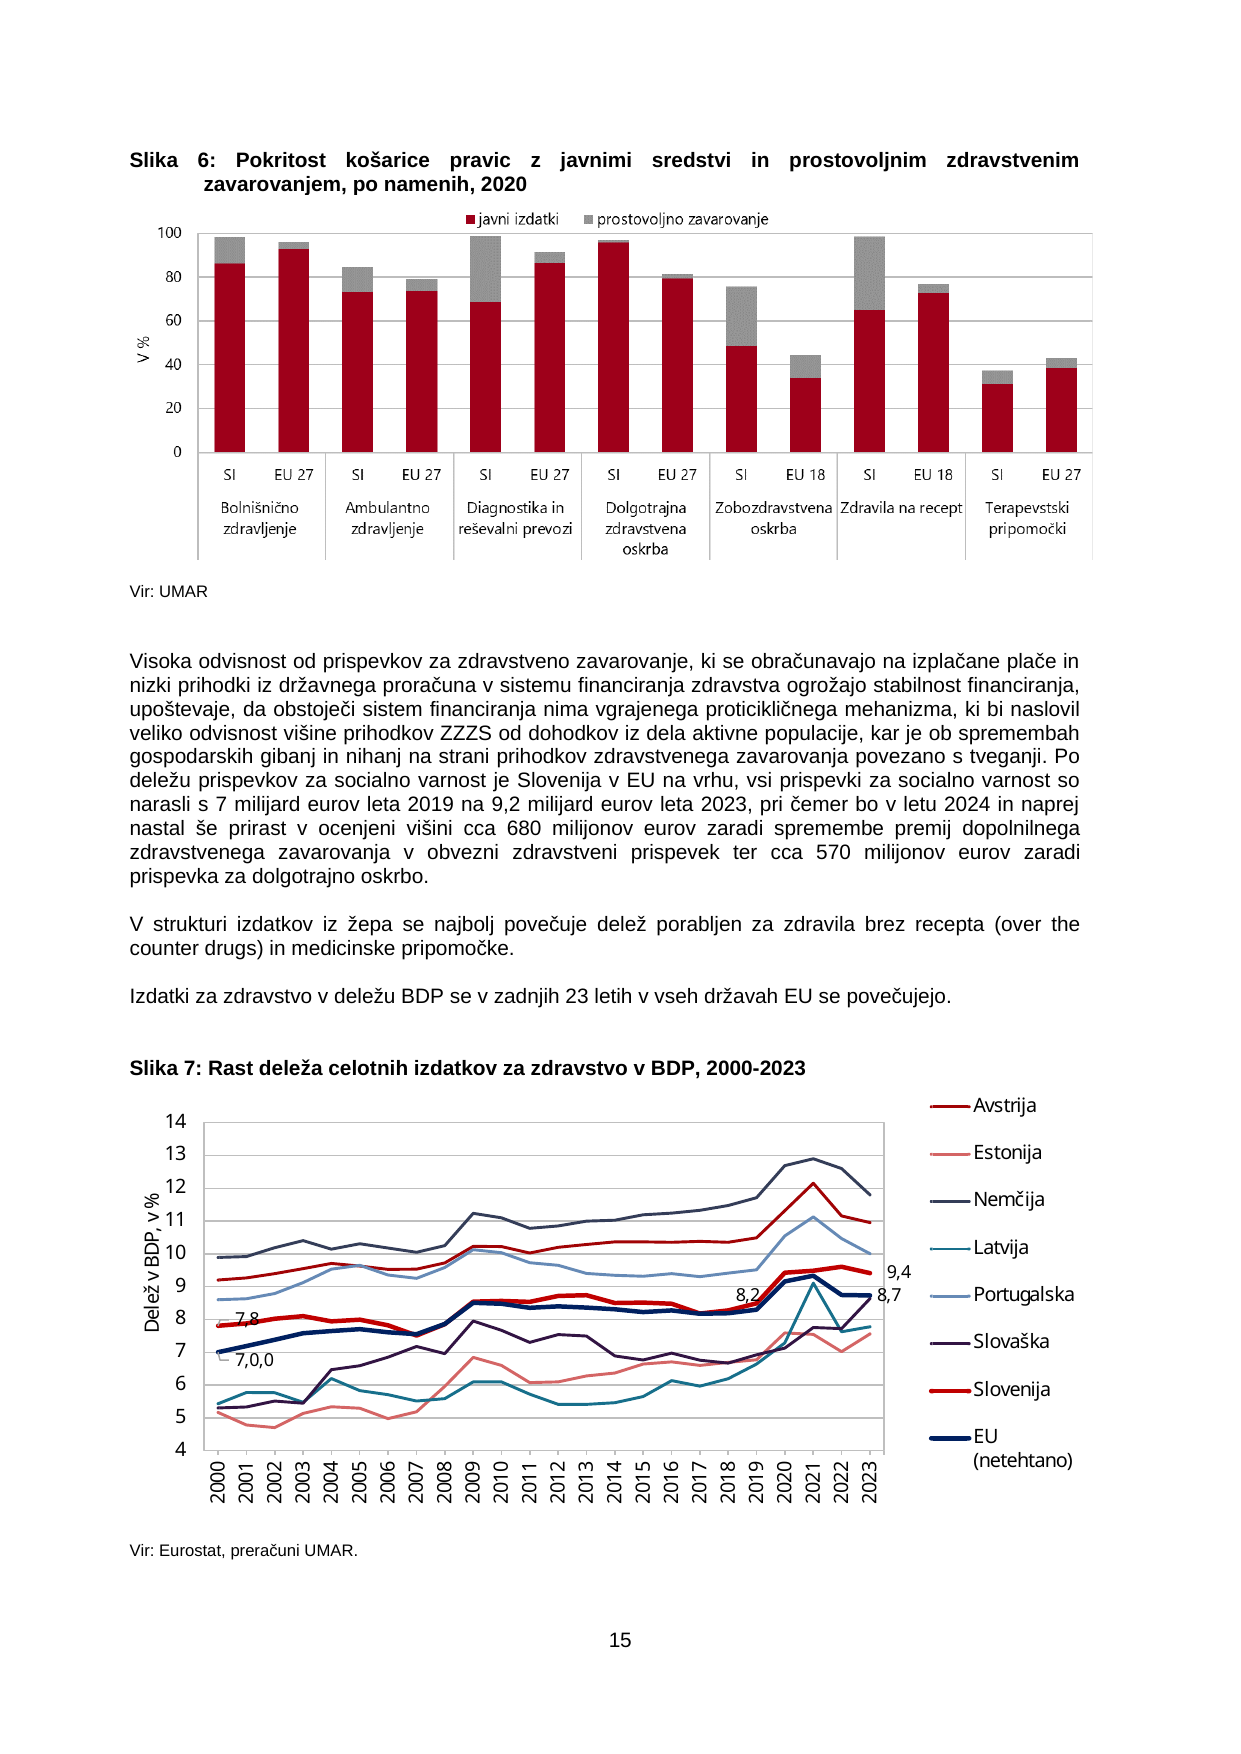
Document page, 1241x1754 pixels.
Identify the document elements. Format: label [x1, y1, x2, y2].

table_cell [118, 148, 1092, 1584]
picture [129, 195, 1093, 563]
